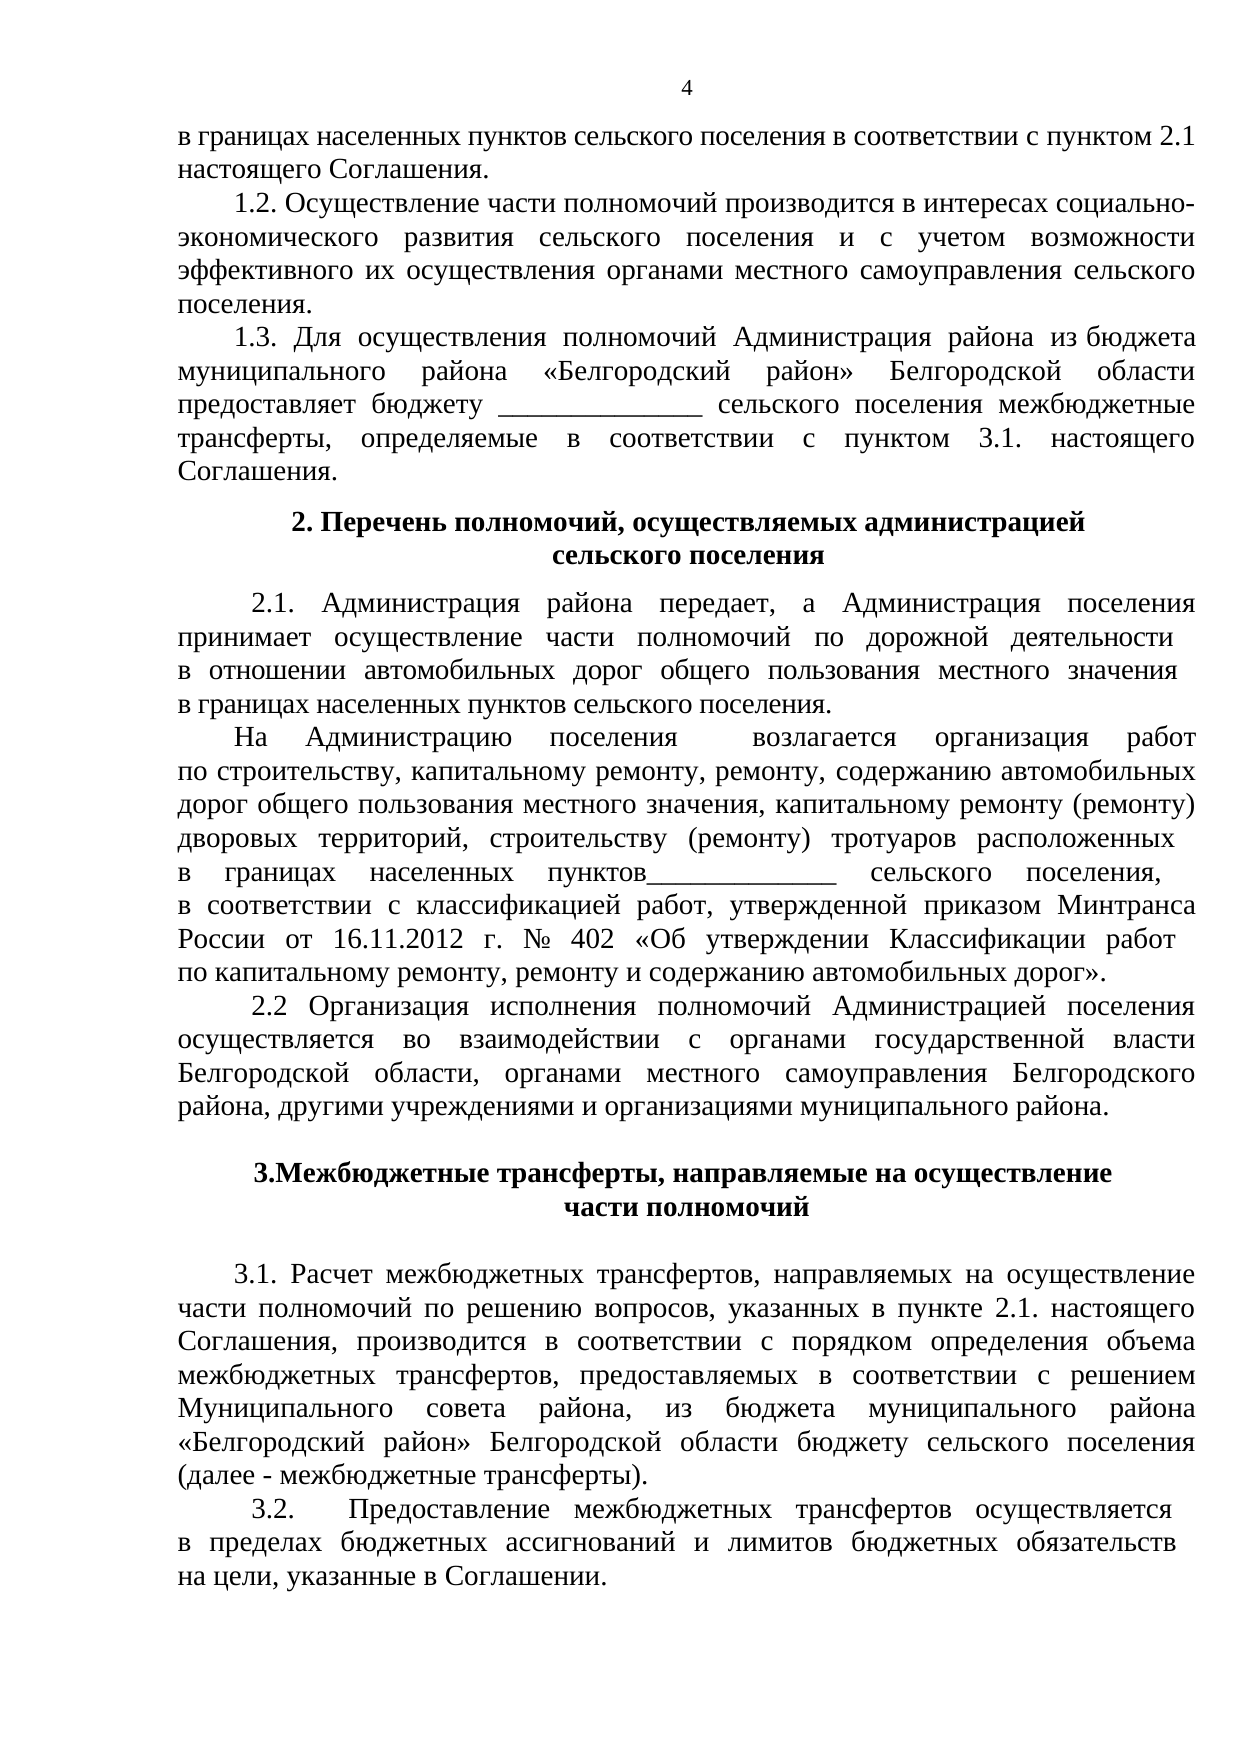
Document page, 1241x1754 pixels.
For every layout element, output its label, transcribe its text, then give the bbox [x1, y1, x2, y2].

text 3.1. Расчет межбюджетных трансфертов, направляемых на осуществление части полномочий по решению вопросов, указанных в пункте 2.1. настоящего Соглашения, производится в соответствии с порядком определения объема межбюджетных трансфертов, предоставляемых в соответствии с решением Муниципального совета района, из бюджета муниципального района «Белгородский район» Белгородской области бюджету сельского поселения (далее - межбюджетные трансферты). [177, 1256, 1196, 1491]
text 3.Межбюджетные трансферты, направляемые на осуществление части полномочий [177, 1156, 1196, 1223]
text 2.2 Организация исполнения полномочий Администрацией поселения осуществляется во взаимодействии с органами государственной власти Белгородской области, органами местного самоуправления Белгородского района, другими учреждениями и организациями муниципального района. [177, 988, 1196, 1122]
text 1.2. Осуществление части полномочий производится в интересах социально-экономического развития сельского поселения и с учетом возможности эффективного их осуществления органами местного самоуправления сельского поселения. [177, 185, 1196, 319]
text 2.1. Администрация района передает, а Администрация поселения принимает осуществление части полномочий по дорожной деятельности в отношении автомобильных дорог общего пользования местного значения в границах населенных пунктов сельского поселения. [177, 585, 1196, 719]
text сельского поселения [181, 537, 1196, 571]
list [177, 118, 1196, 185]
text 3.2. Предоставление межбюджетных трансфертов осуществляется в пределах бюджетных ассигнований и лимитов бюджетных обязательств на цели, указанные в Соглашении. [177, 1491, 1196, 1592]
text На Администрацию поселения возлагается организация работ по строительству, капитальному ремонту, ремонту, содержанию автомобильных дорог общего пользования местного значения, капитальному ремонту (ремонту) дворовых территорий, строительству (ремонту) тротуаров расположенных в границах населенных пунктов_____________ сельского поселения, в соответствии с классификацией работ, утвержденной приказом Минтранса России от 16.11.2012 г. № 402 «Об утверждении Классификации работ по капитальному ремонту, ремонту и содержанию автомобильных дорог». [177, 719, 1196, 988]
text 2. Перечень полномочий, осуществляемых администрацией [181, 504, 1196, 537]
text 1.3. Для осуществления полномочий Администрация района из бюджета муниципального района «Белгородский район» Белгородской области предоставляет бюджету ______________ сельского поселения межбюджетные трансферты, определяемые в соответствии с пунктом 3.1. настоящего Соглашения. [177, 319, 1196, 487]
